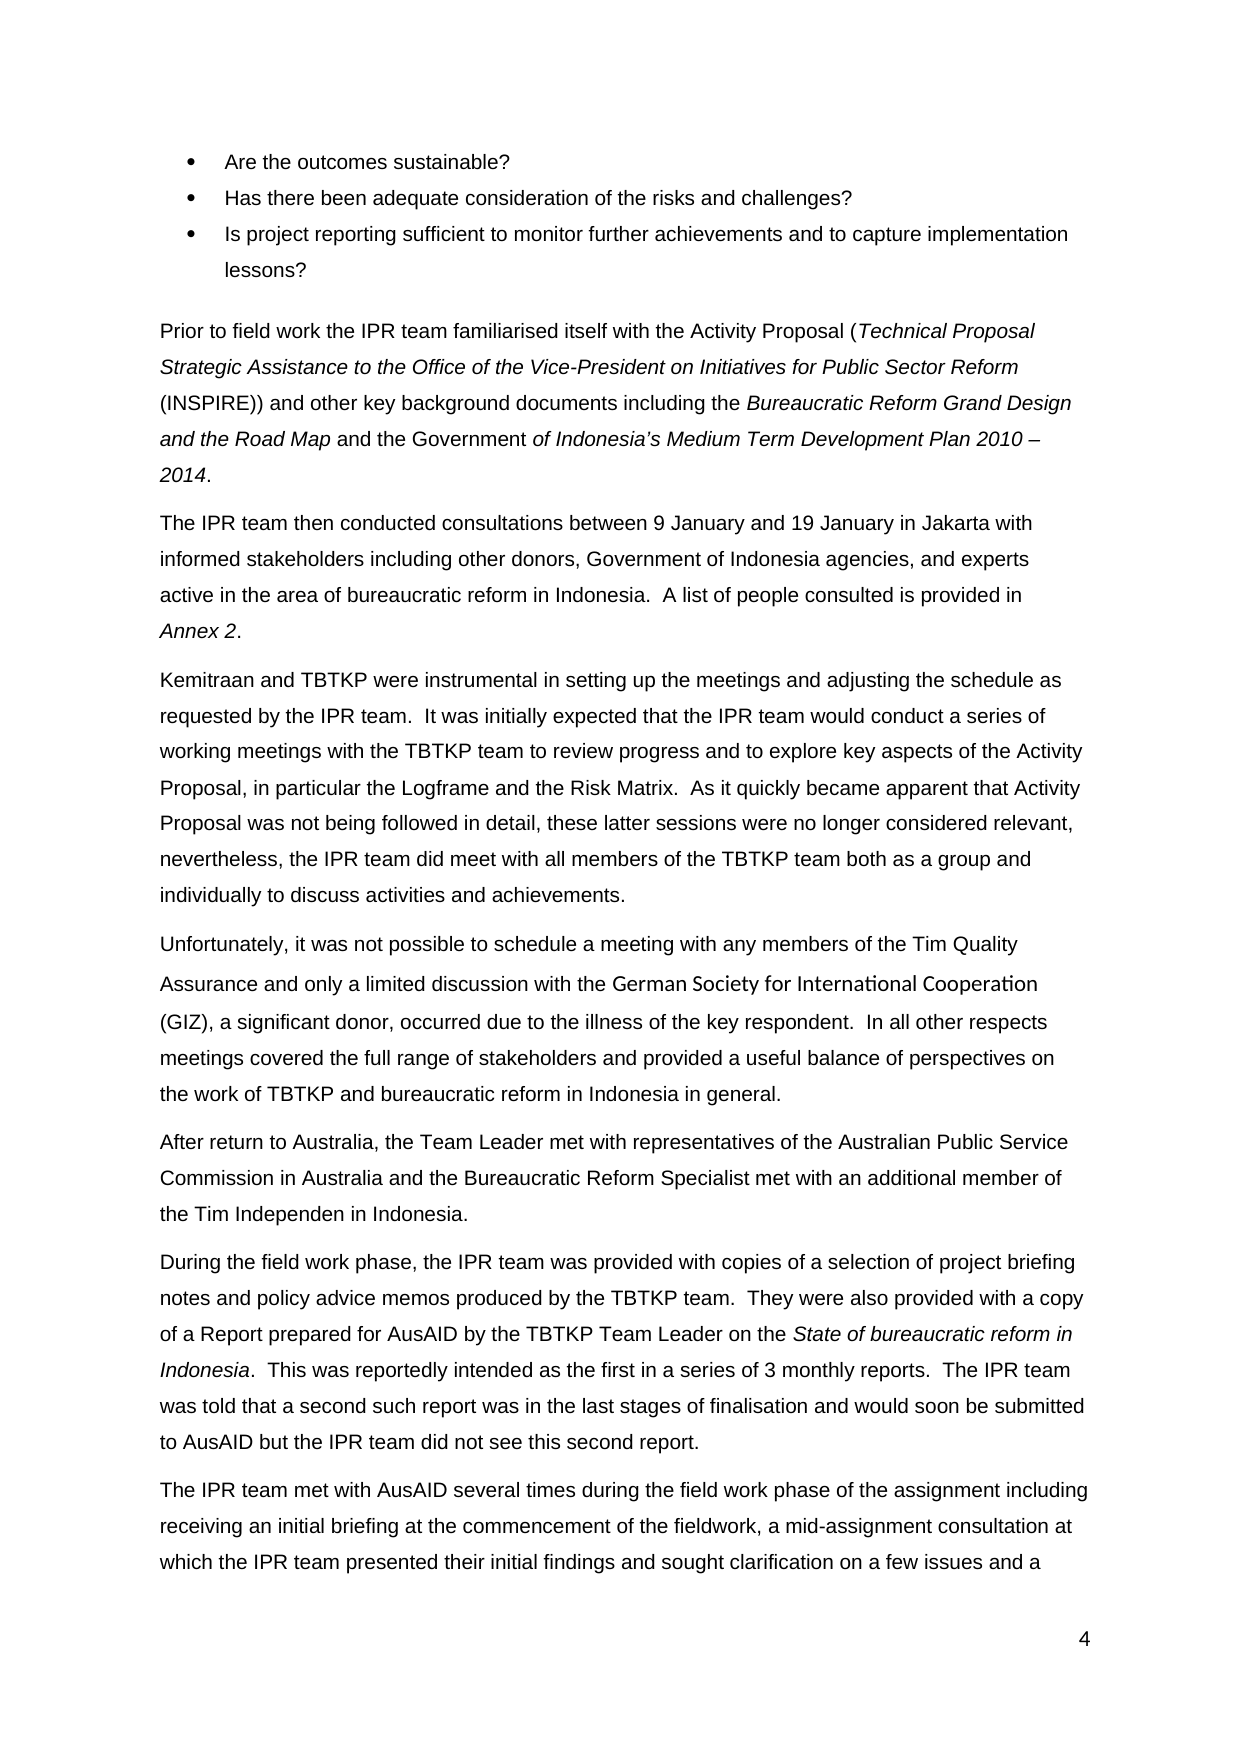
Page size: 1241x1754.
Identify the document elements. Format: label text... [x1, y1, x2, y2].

text During the field work phase, the IPR team was provided with copies of a selection of project briefing notes and policy advice memos produced by the TBTKP team. They were also provided with a copy of a Report prepared for AusAID by the TBTKP Team Leader on the State of bureaucratic reform in Indonesia. This was reportedly intended as the first in a series of 3 monthly reports. The IPR team was told that a second such report was in the last stages of finalisation and would soon be submitted to AusAID but the IPR team did not see this second report. [159, 1250, 1090, 1454]
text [159, 1478, 1090, 1574]
text The IPR team then conducted consultations between 9 January and 19 January in Jakarta with informed stakeholders including other donors, Government of Indonesia agencies, and experts active in the area of bureaucratic reform in Indonesia. A list of people consulted is provided in Annex 2. [159, 511, 1090, 643]
text After return to Australia, the Team Leader met with representatives of the Australian Public Service Commission in Australia and the Bureaucratic Reform Specialist met with an additional member of the Tim Independen in Indonesia. [159, 1130, 1090, 1226]
text Prior to field work the IPR team familiarised itself with the Activity Proposal (Technical Proposal Strategic Assistance to the Office of the Vice-President on Initiatives for Public Sector Reform (INSPIRE)) and other key background documents including the Bureaucratic Reform Grand Design and the Road Map and the Government of Indonesia’s Medium Term Development Plan 2010 – 2014. [159, 319, 1090, 487]
list Is project reporting sufficient to monitor further achievements and to capture implementation lessons? [187, 222, 1090, 282]
list Has there been adequate consideration of the risks and challenges? [187, 186, 1090, 210]
text Unfortunately, it was not possible to schedule a meeting with any members of the Tim Quality Assurance and only a limited discussion with the German Society for International Cooperation (GIZ), a significant donor, occurred due to the illness of the key respondent. In all other respects meetings covered the full range of stakeholders and provided a useful balance of perspectives on the work of TBTKP and bureaucratic reform in Indonesia in general. [159, 932, 1090, 1105]
list Are the outcomes sustainable? [187, 150, 1090, 174]
text Kemitraan and TBTKP were instrumental in setting up the meetings and adjusting the schedule as requested by the IPR team. It was initially expected that the IPR team would conduct a series of working meetings with the TBTKP team to review progress and to explore key aspects of the Activity Proposal, in particular the Logframe and the Risk Matrix. As it quickly became apparent that Activity Proposal was not being followed in detail, these latter sessions were no longer considered relevant, nevertheless, the IPR team did meet with all members of the TBTKP team both as a group and individually to discuss activities and achievements. [159, 667, 1090, 907]
